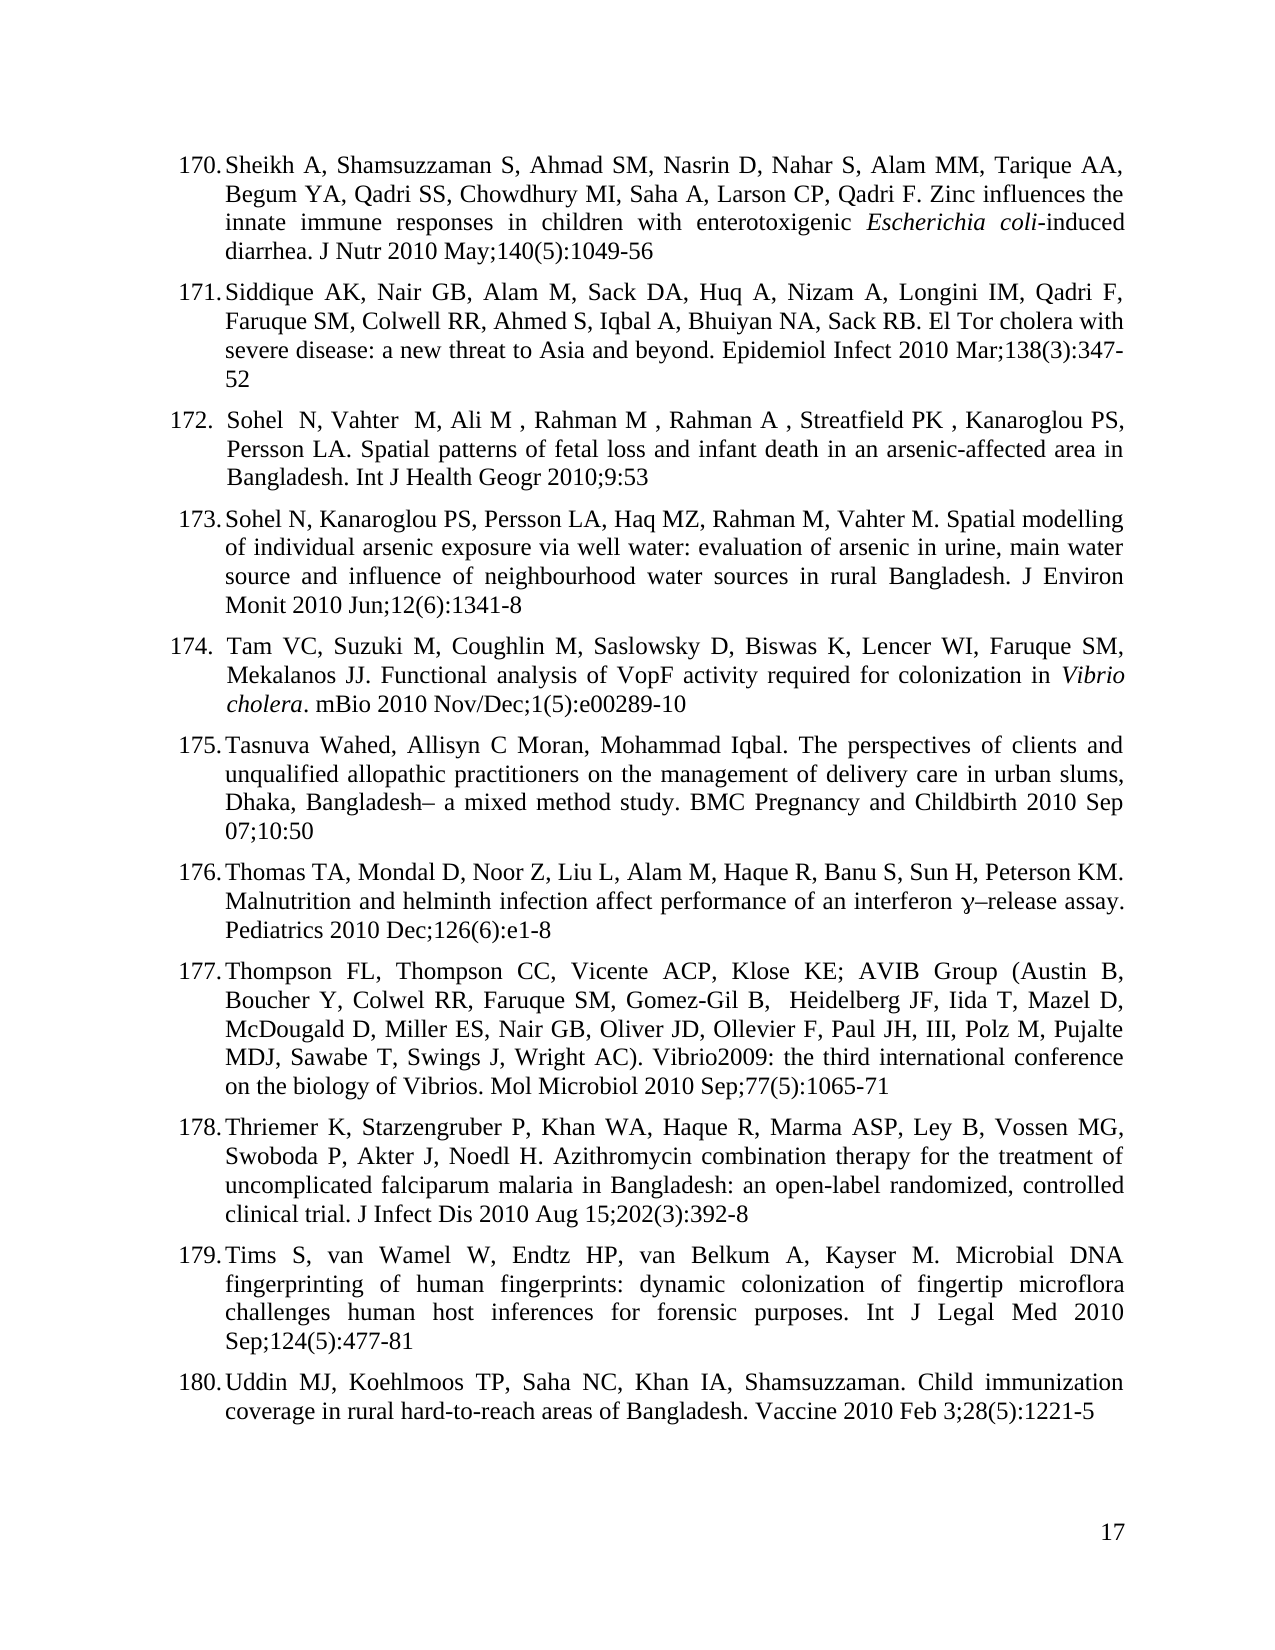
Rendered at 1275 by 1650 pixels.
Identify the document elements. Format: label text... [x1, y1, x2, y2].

list Thompson FL, Thompson CC, Vicente ACP, Klose KE; AVIB Group (Austin B, Boucher Y, Colwel RR, Faruque SM, Gomez-Gil B, Heidelberg JF, Iida T, Mazel D, McDougald D, Miller ES, Nair GB, Oliver JD, Ollevier F, Paul JH, III, Polz M, Pujalte MDJ, Sawabe T, Swings J, Wright AC). Vibrio2009: the third international conference on the biology of Vibrios. Mol Microbiol 2010 Sep;77(5):1065-71 [178, 956, 1125, 1100]
list Sheikh A, Shamsuzzaman S, Ahmad SM, Nasrin D, Nahar S, Alam MM, Tarique AA, Begum YA, Qadri SS, Chowdhury MI, Saha A, Larson CP, Qadri F. Zinc influences the innate immune responses in children with enterotoxigenic Escherichia coli-induced diarrhea. J Nutr 2010 May;140(5):1049-56 [178, 150, 1125, 265]
list Sohel N, Kanaroglou PS, Persson LA, Haq MZ, Rahman M, Vahter M. Spatial modelling of individual arsenic exposure via well water: evaluation of arsenic in urine, main water source and influence of neighbourhood water sources in rural Bangladesh. J Environ Monit 2010 Jun;12(6):1341-8 [178, 504, 1125, 619]
list Sohel N, Vahter M, Ali M , Rahman M , Rahman A , Streatfield PK , Kanaroglou PS, Persson LA. Spatial patterns of fetal loss and infant death in an arsenic-affected area in Bangladesh. Int J Health Geogr 2010;9:53 [169, 405, 1125, 491]
list Thriemer K, Starzengruber P, Khan WA, Haque R, Marma ASP, Ley B, Vossen MG, Swoboda P, Akter J, Noedl H. Azithromycin combination therapy for the treatment of uncomplicated falciparum malaria in Bangladesh: an open-label randomized, controlled clinical trial. J Infect Dis 2010 Aug 15;202(3):392-8 [178, 1112, 1125, 1227]
list Tims S, van Wamel W, Endtz HP, van Belkum A, Kayser M. Microbial DNA fingerprinting of human fingerprints: dynamic colonization of fingertip microflora challenges human host inferences for forensic purposes. Int J Legal Med 2010 Sep;124(5):477-81 [178, 1240, 1125, 1355]
list Tasnuva Wahed, Allisyn C Moran, Mohammad Iqbal. The perspectives of clients and unqualified allopathic practitioners on the management of delivery care in urban slums, Dhaka, Bangladesh– a mixed method study. BMC Pregnancy and Childbirth 2010 Sep 07;10:50 [178, 730, 1125, 845]
list Tam VC, Suzuki M, Coughlin M, Saslowsky D, Biswas K, Lencer WI, Faruque SM, Mekalanos JJ. Functional analysis of VopF activity required for colonization in Vibrio cholera. mBio 2010 Nov/Dec;1(5):e00289-10 [169, 631, 1125, 717]
list Thomas TA, Mondal D, Noor Z, Liu L, Alam M, Haque R, Banu S, Sun H, Peterson KM. Malnutrition and helminth infection affect performance of an interferon –release assay. Pediatrics 2010 Dec;126(6):e1-8 [178, 857, 1125, 944]
list Uddin MJ, Koehlmoos TP, Saha NC, Khan IA, Shamsuzzaman. Child immunization coverage in rural hard-to-reach areas of Bangladesh. Vaccine 2010 Feb 3;28(5):1221-5 [178, 1367, 1125, 1425]
list Siddique AK, Nair GB, Alam M, Sack DA, Huq A, Nizam A, Longini IM, Qadri F, Faruque SM, Colwell RR, Ahmed S, Iqbal A, Bhuiyan NA, Sack RB. El Tor cholera with severe disease: a new threat to Asia and beyond. Epidemiol Infect 2010 Mar;138(3):347-52 [178, 277, 1125, 392]
